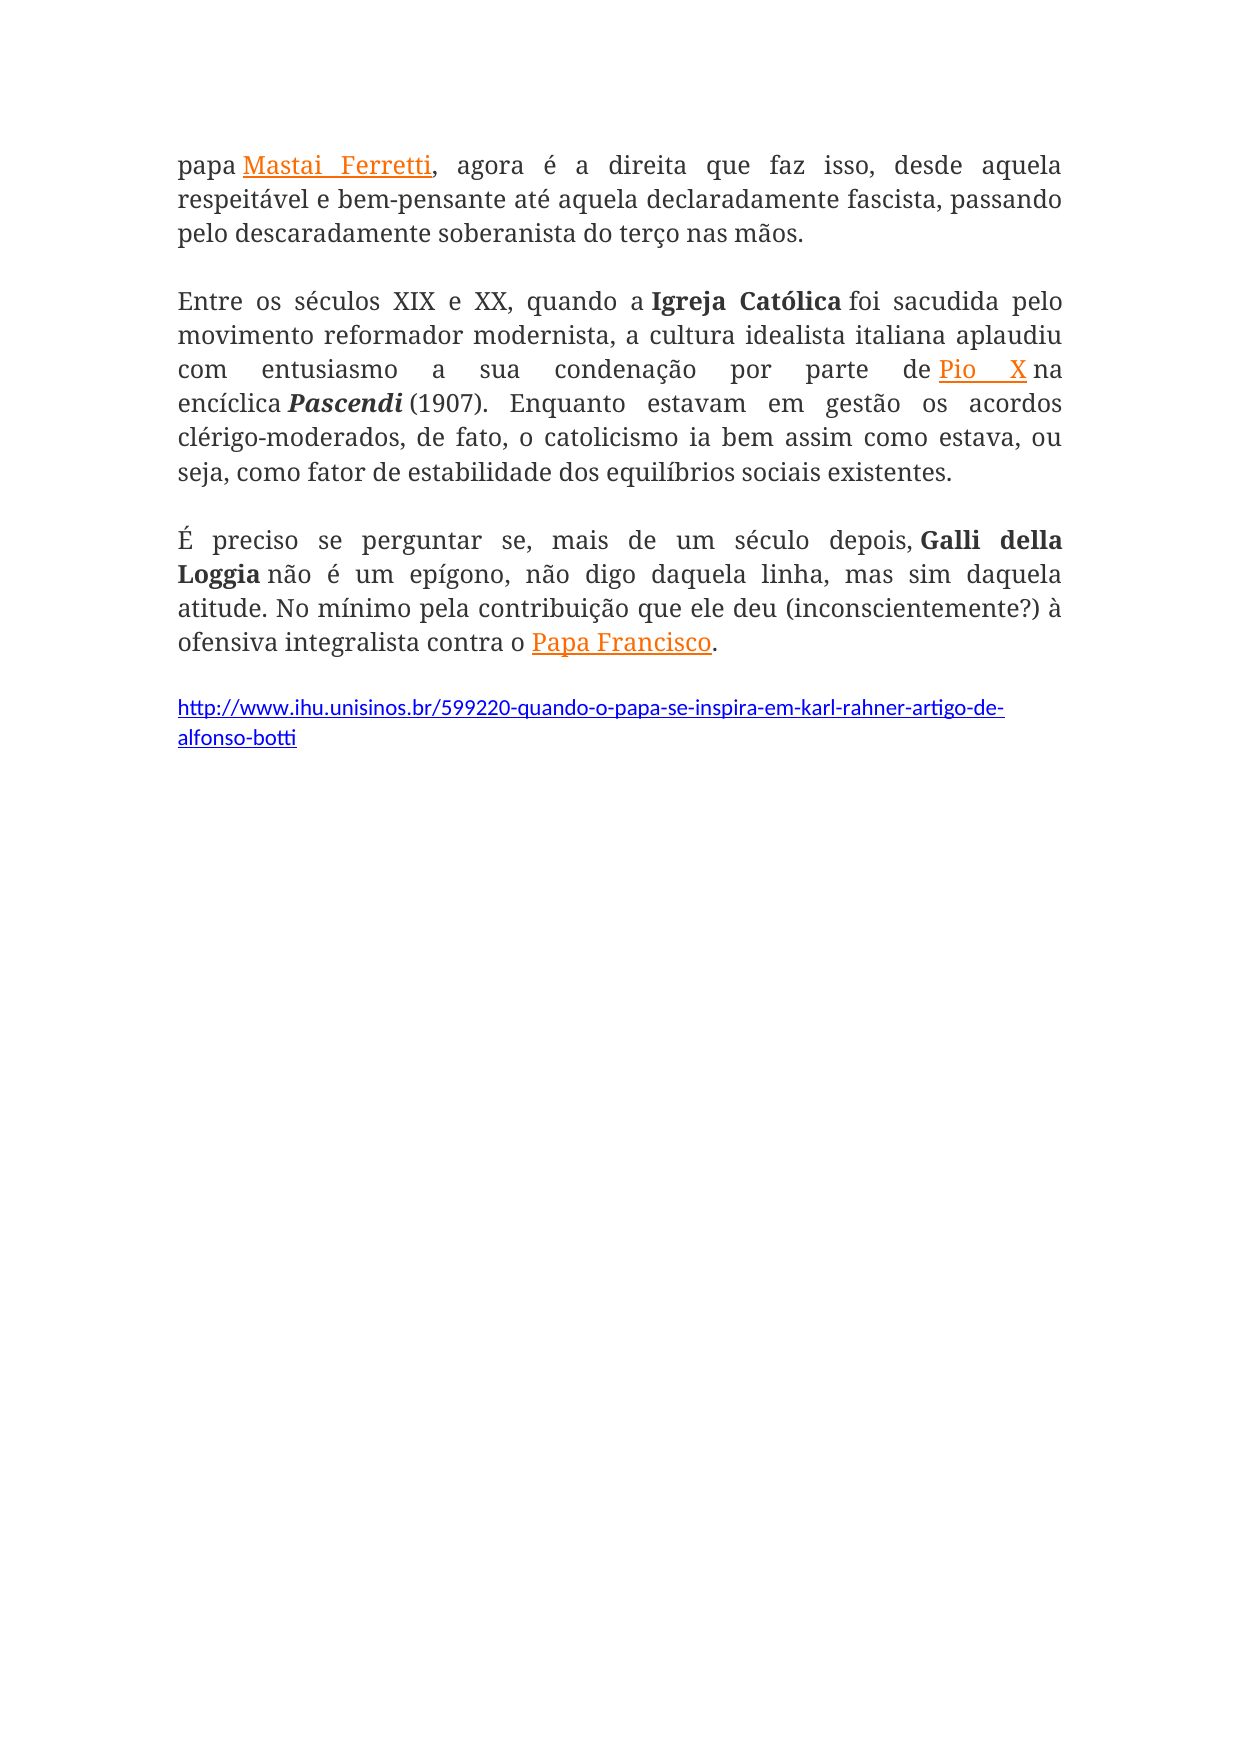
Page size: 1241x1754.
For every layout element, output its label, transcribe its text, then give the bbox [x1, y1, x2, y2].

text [177, 148, 1063, 250]
text http://www.ihu.unisinos.br/599220-quando-o-papa-se-inspira-em-karl-rahner-artigo-de-alfonso-botti [177, 693, 1063, 751]
text Entre os séculos XIX e XX, quando a Igreja Católica foi sacudida pelo movimento reformador modernista, a cultura idealista italiana aplaudiu com entusiasmo a sua condenação por parte de Pio X na encíclica Pascendi (1907). Enquanto estavam em gestão os acordos clérigo-moderados, de fato, o catolicismo ia bem assim como estava, ou seja, como fator de estabilidade dos equilíbrios sociais existentes. [177, 284, 1063, 488]
text É preciso se perguntar se, mais de um século depois, Galli della Loggia não é um epígono, não digo daquela linha, mas sim daquela atitude. No mínimo pela contribuição que ele deu (inconscientemente?) à ofensiva integralista contra o Papa Francisco. [177, 522, 1063, 658]
